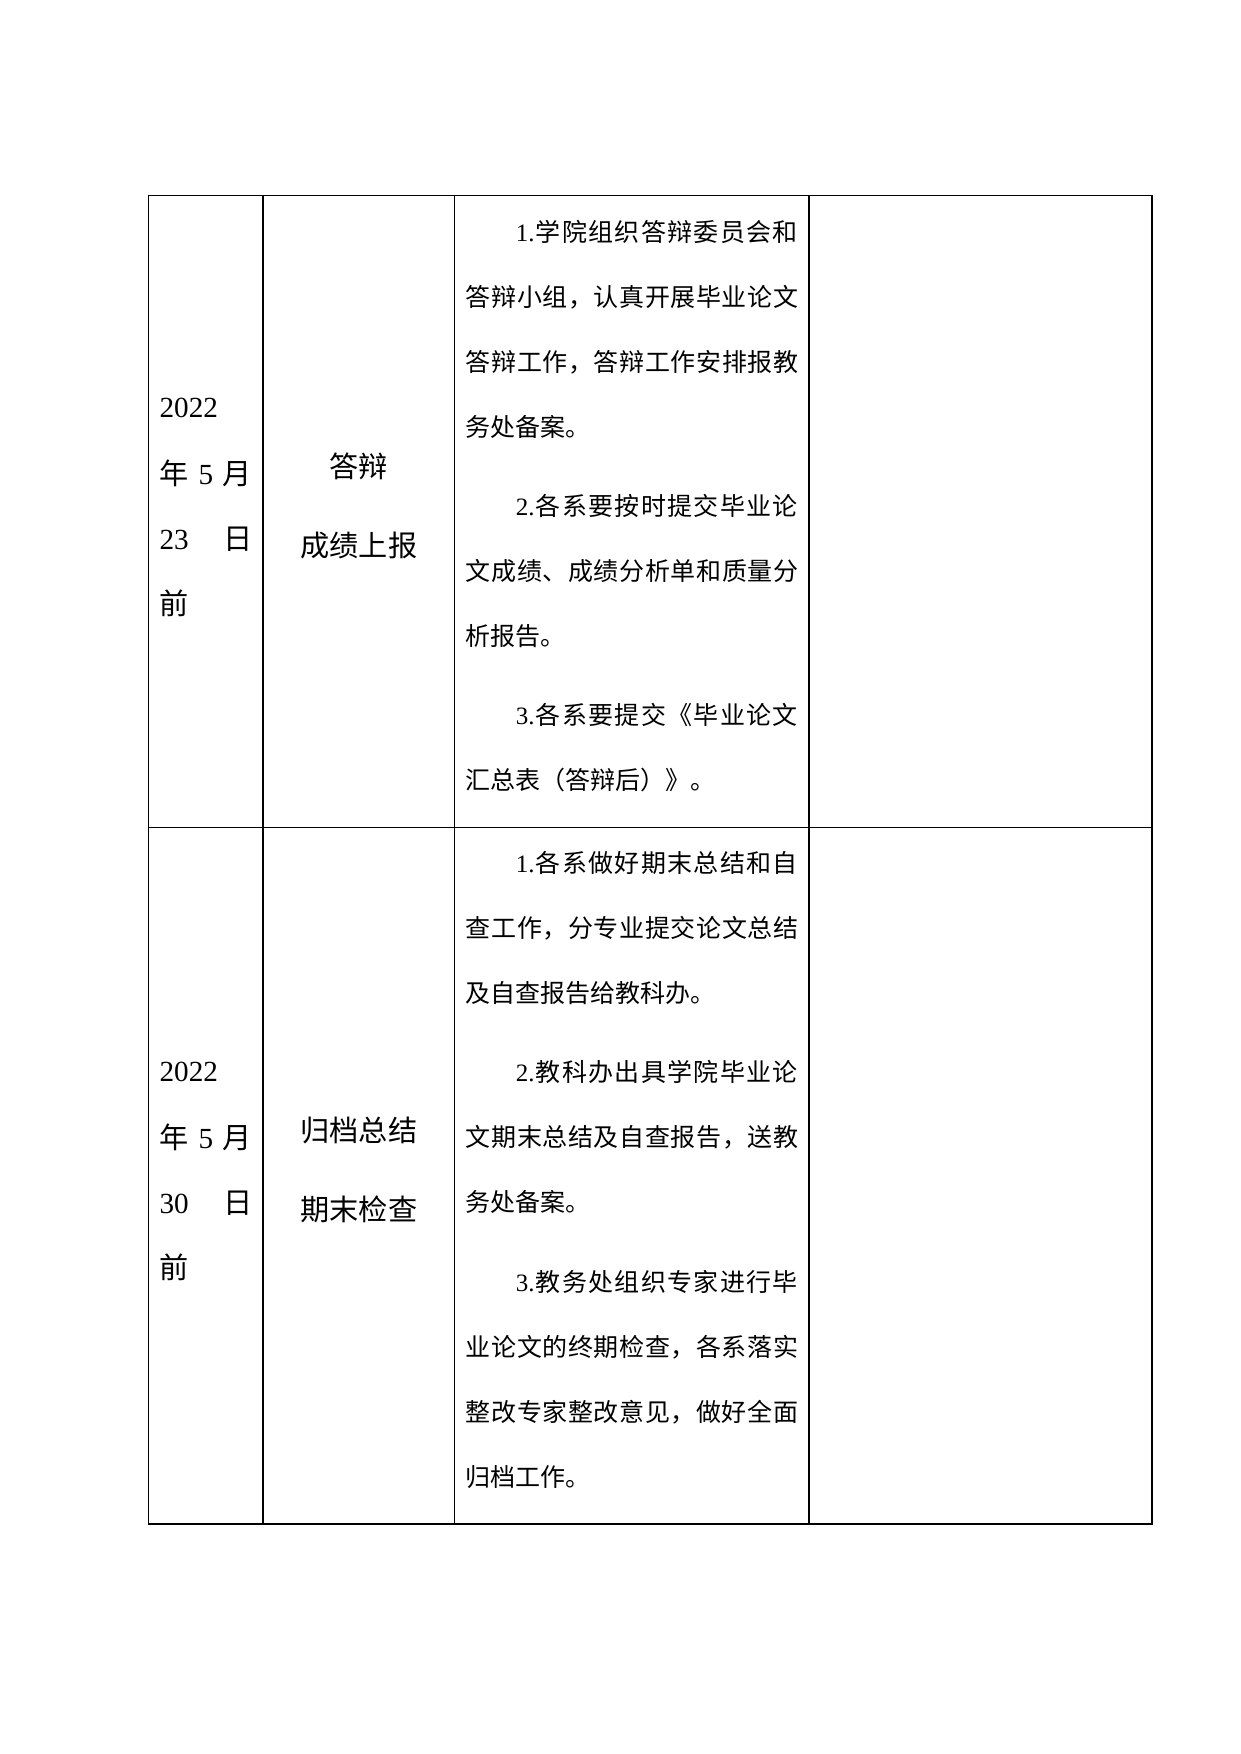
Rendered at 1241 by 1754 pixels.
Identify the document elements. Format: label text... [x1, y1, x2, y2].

table_cell 2022年5月23日前 [149, 196, 262, 826]
table_cell [810, 196, 1151, 826]
table_cell 答辩 成绩上报 [264, 196, 454, 826]
table_cell 1.各系做好期末总结和自查工作，分专业提交论文总结及自查报告给教科办。 2.教科办出具学院毕业论文期末总结及自查报告，送教务处备案。 3.教务处组织专家进行毕业论文的终期检查，各系落实整改专家整改意见，做好全面归档工作。 [455, 828, 808, 1523]
table_cell [810, 828, 1151, 1523]
table_cell 2022年5月30日前 [149, 828, 262, 1523]
table_cell 归档总结 期末检查 [264, 828, 454, 1523]
table_cell 1.学院组织答辩委员会和答辩小组，认真开展毕业论文答辩工作，答辩工作安排报教务处备案。 2.各系要按时提交毕业论文成绩、成绩分析单和质量分析报告。 3.各系要提交《毕业论文汇总表（答辩后）》。 [455, 196, 808, 826]
